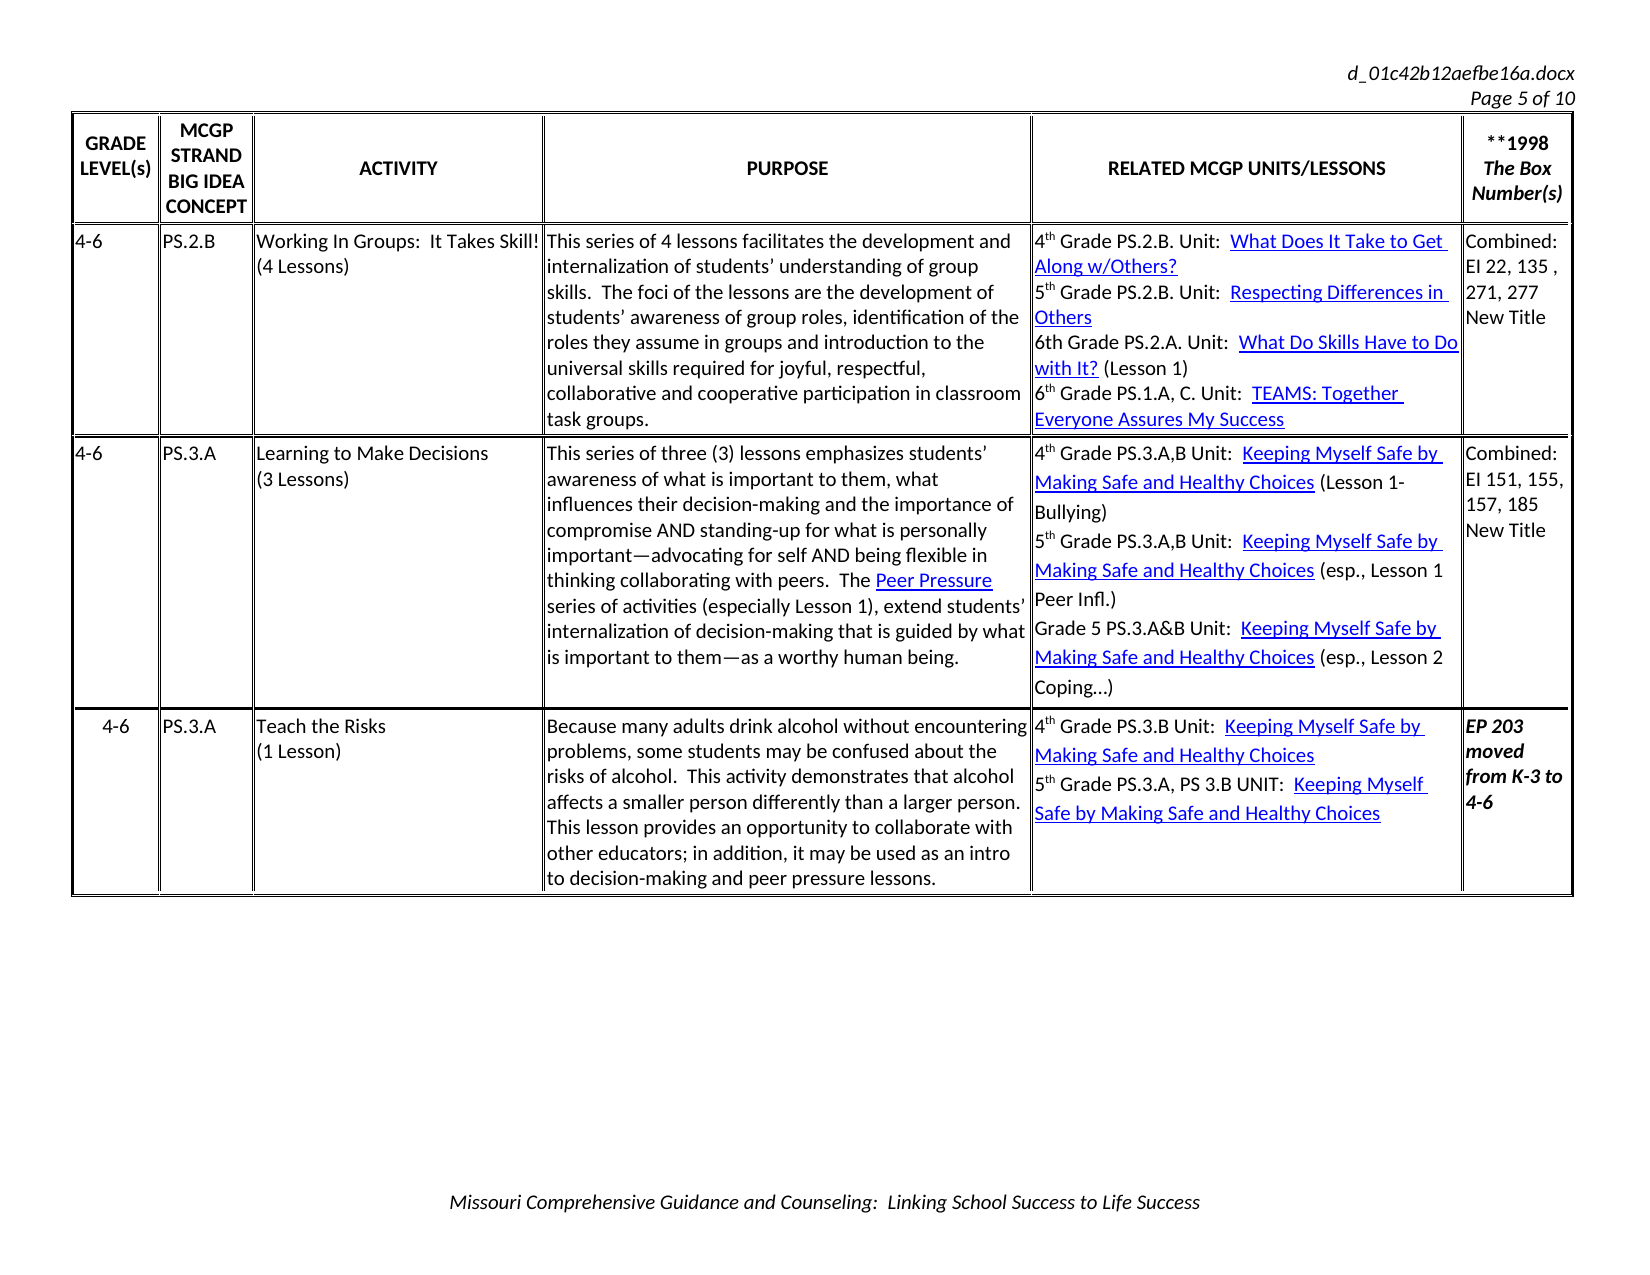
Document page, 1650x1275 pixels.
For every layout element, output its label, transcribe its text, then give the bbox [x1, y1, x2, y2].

table_cell EP 203 moved from K-3 to 4-6 [1463, 707, 1571, 894]
table_cell 4th Grade PS.3.A,B Unit: Keeping Myself Safe by Making Safe and Healthy Choices (Lesson 1-Bullying) 5th Grade PS.3.A,B Unit: Keeping Myself Safe by Making Safe and Healthy Choices (esp., Lesson 1 Peer Infl.) Grade 5 PS.3.A&B Unit: Keeping Myself Safe by Making Safe and Healthy Choices (esp., Lesson 2 Coping…) [1033, 438, 1461, 707]
table_cell Because many adults drink alcohol without encountering problems, some students may be confused about the risks of alcohol. This activity demonstrates that alcohol affects a smaller person differently than a larger person. This lesson provides an opportunity to collaborate with other educators; in addition, it may be used as an intro to decision-making and peer pressure lessons. [544, 710, 1031, 894]
table_cell PS.2.B [161, 225, 252, 434]
table_cell 4th Grade PS.3.B Unit: Keeping Myself Safe by Making Safe and Healthy Choices 5th Grade PS.3.A, PS 3.B UNIT: Keeping Myself Safe by Making Safe and Healthy Choices [1031, 707, 1462, 894]
table_cell 4-6 [74, 222, 158, 434]
table_header GRADE LEVEL(s) [74, 114, 159, 222]
table_cell Working In Groups: It Takes Skill! (4 Lessons) [255, 225, 542, 434]
table_header PURPOSE [544, 114, 1031, 222]
table_cell Learning to Make Decisions (3 Lessons) [255, 438, 542, 707]
table_cell This series of 4 lessons facilitates the development and internalization of students’ understanding of group skills. The foci of the lessons are the development of students’ awareness of group roles, identification of the roles they assume in groups and introduction to the universal skills required for joyful, respectful, collaborative and cooperative participation in classroom task groups. [545, 225, 1030, 434]
table_header MCGP STRAND BIG IDEA CONCEPT [159, 112, 253, 222]
table_header ACTIVITY [253, 114, 543, 222]
table_cell Teach the Risks (1 Lesson) [253, 709, 543, 894]
table_cell Combined: EI 151, 155, 157, 185 New Title [1463, 434, 1572, 707]
table_cell 4th Grade PS.2.B. Unit: What Does It Take to Get Along w/Others? 5th Grade PS.2.B. Unit: Respecting Differences in Others 6th Grade PS.2.A. Unit: What Do Skills Have to Do with It? (Lesson 1) 6th Grade PS.1.A, C. Unit: TEAMS: Together Everyone Assures My Success [1033, 225, 1461, 434]
table_cell PS.3.A [159, 707, 253, 894]
table_header RELATED MCGP UNITS/LESSONS [1031, 112, 1462, 222]
table_cell 4-6 [74, 707, 159, 894]
table_cell PS.3.A [161, 438, 252, 707]
table_cell 4-6 [72, 434, 159, 707]
table_cell Combined: EI 22, 135 , 271, 277 New Title [1464, 222, 1571, 434]
table_header **1998 The Box Number(s) [1463, 114, 1571, 222]
table_cell This series of three (3) lessons emphasizes students’ awareness of what is important to them, what influences their decision-making and the importance of compromise AND standing-up for what is personally important—advocating for self AND being flexible in thinking collaborating with peers. The Peer Pressure series of activities (especially Lesson 1), extend students’ internalization of decision-making that is guided by what is important to them—as a worthy human being. [545, 438, 1030, 707]
